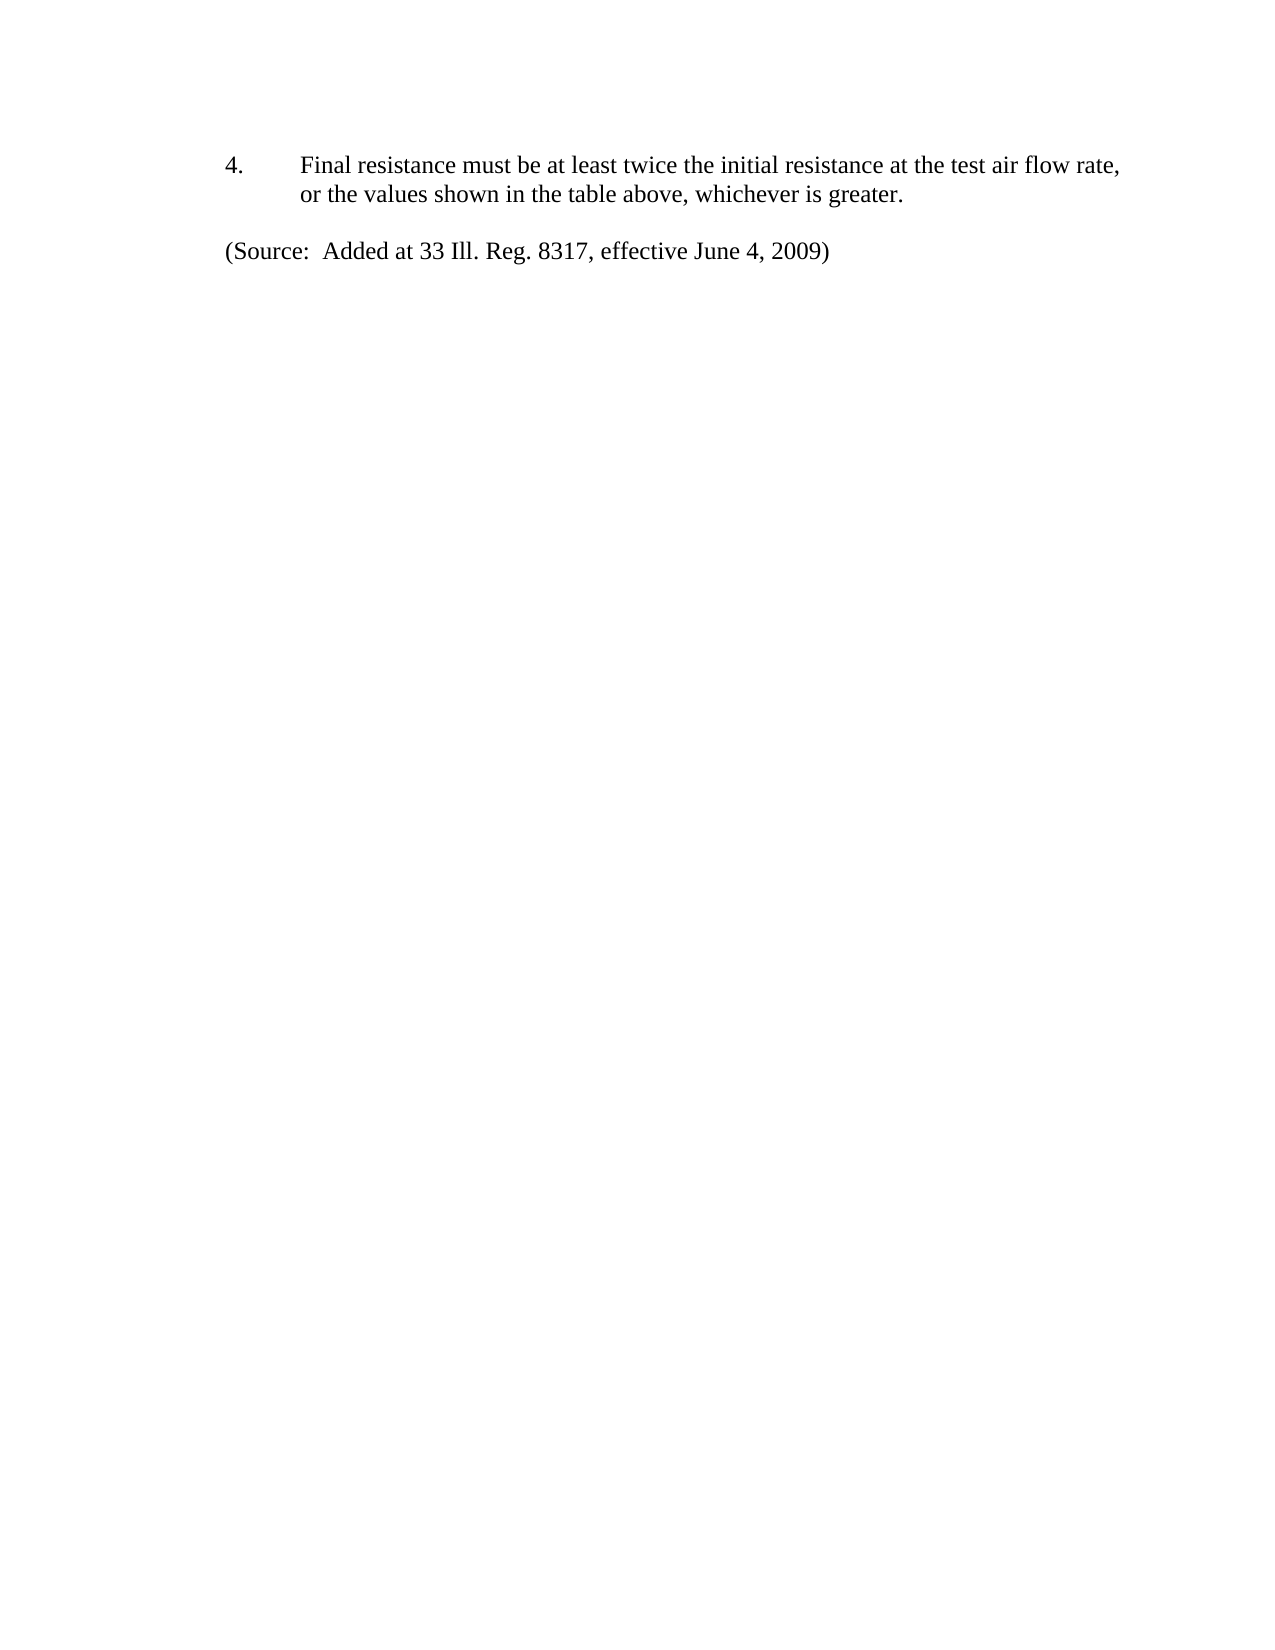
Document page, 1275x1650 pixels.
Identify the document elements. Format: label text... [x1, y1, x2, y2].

text (Source: Added at 33 Ill. Reg. 8317, effective June 4, 2009) [225, 236, 1125, 265]
text 4. Final resistance must be at least twice the initial resistance at the test air flow rate, or the values shown in the table above, whichever is greater. [225, 150, 1125, 207]
